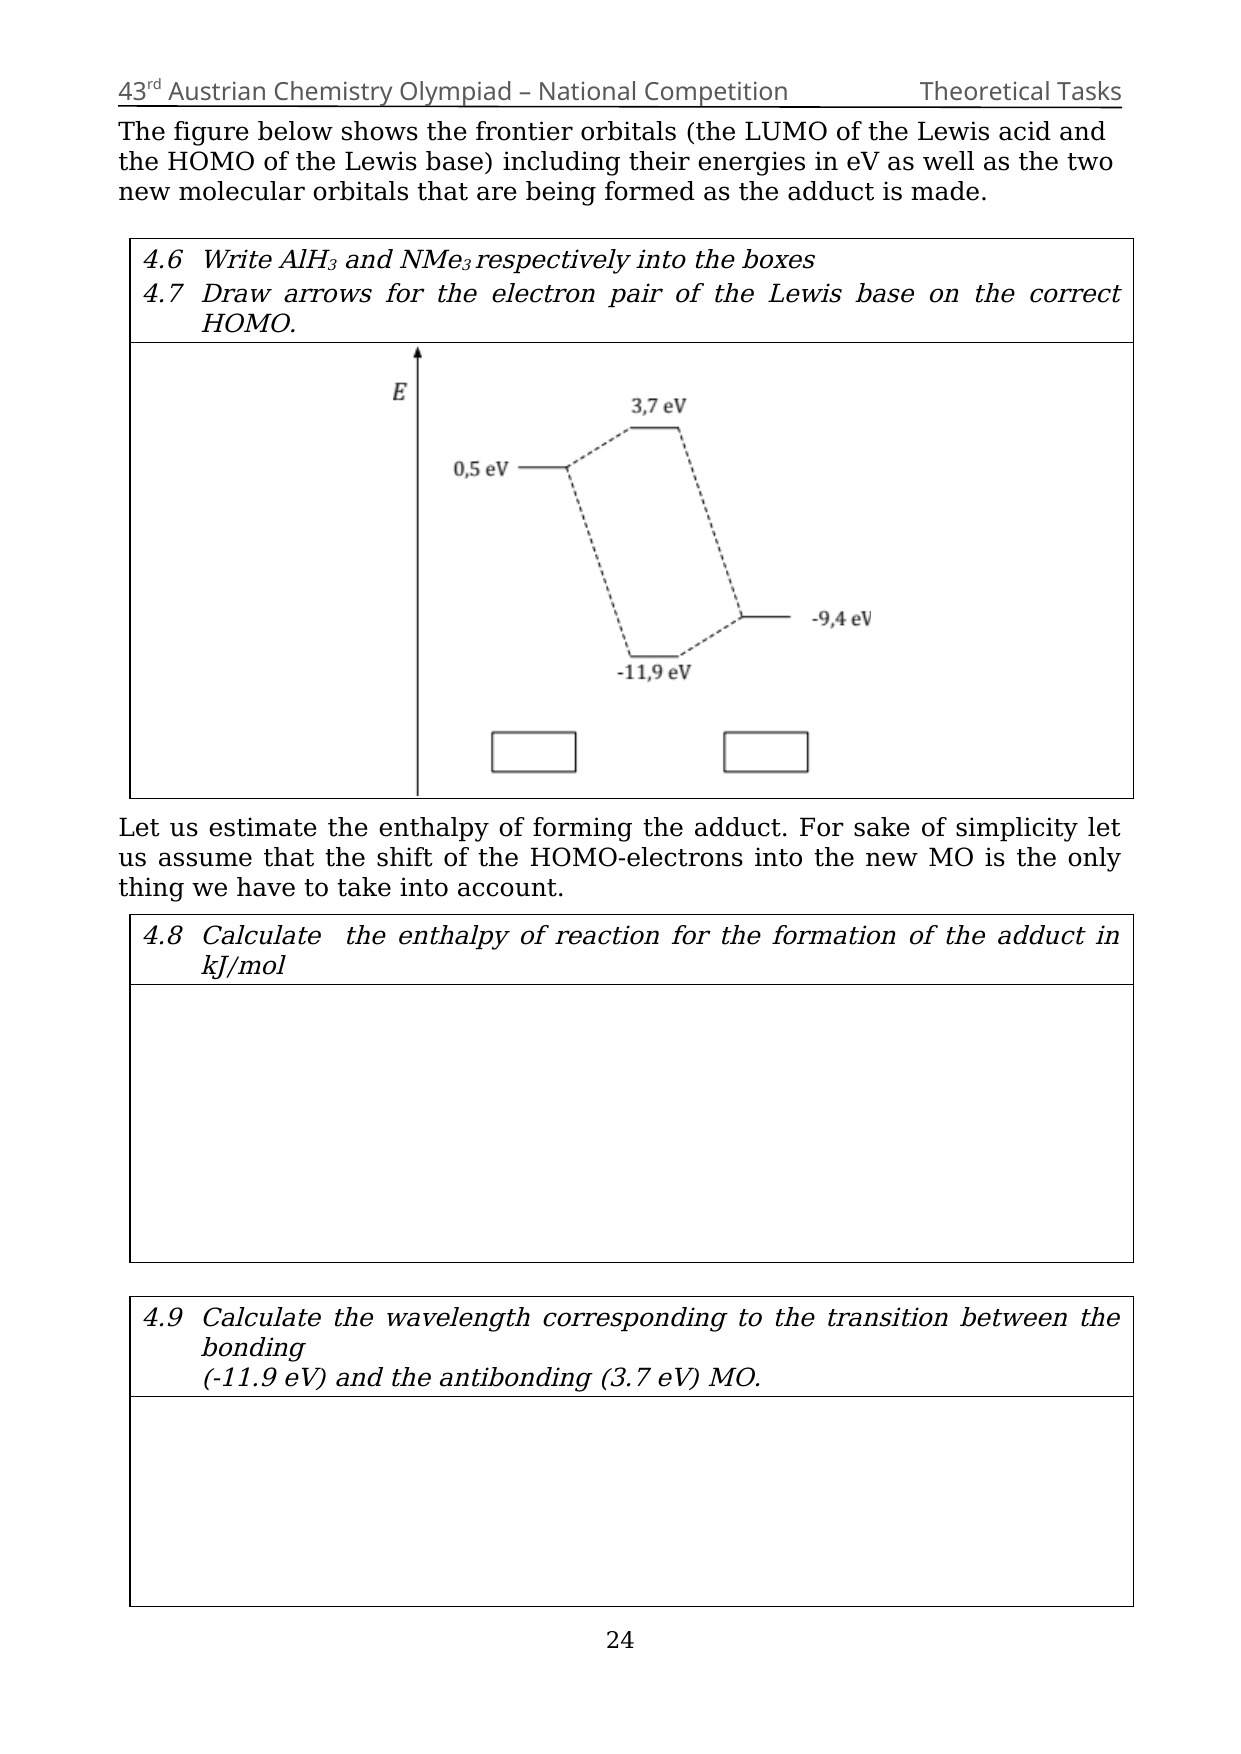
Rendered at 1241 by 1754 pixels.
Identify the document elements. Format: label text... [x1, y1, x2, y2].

table_header 4.9 Calculate the wavelength corresponding to the transition between the bonding (-11.9 eV) and the antibonding (3.7 eV) MO. [131, 1297, 1133, 1396]
text Let us estimate the enthalpy of forming the adduct. For sake of simplicity let us assume that the shift of the HOMO-electrons into the new MO is the only thing we have to take into account. [118, 812, 1122, 902]
table_header 4.6 Write AlH3 and NMe3 respectively into the boxes 4.7 Draw arrows for the electron pair of the Lewis base on the correct HOMO. [131, 239, 1133, 342]
text The figure below shows the frontier orbitals (the LUMO of the Lewis acid and the HOMO of the Lewis base) including their energies in eV as well as the two new molecular orbitals that are being formed as the adduct is made. [118, 115, 1122, 205]
table_cell [131, 1397, 1133, 1606]
table_cell [131, 985, 1133, 1262]
table_header 4.8 Calculate the enthalpy of reaction for the formation of the adduct in kJ/mol [131, 915, 1133, 984]
table_cell [131, 343, 1133, 798]
